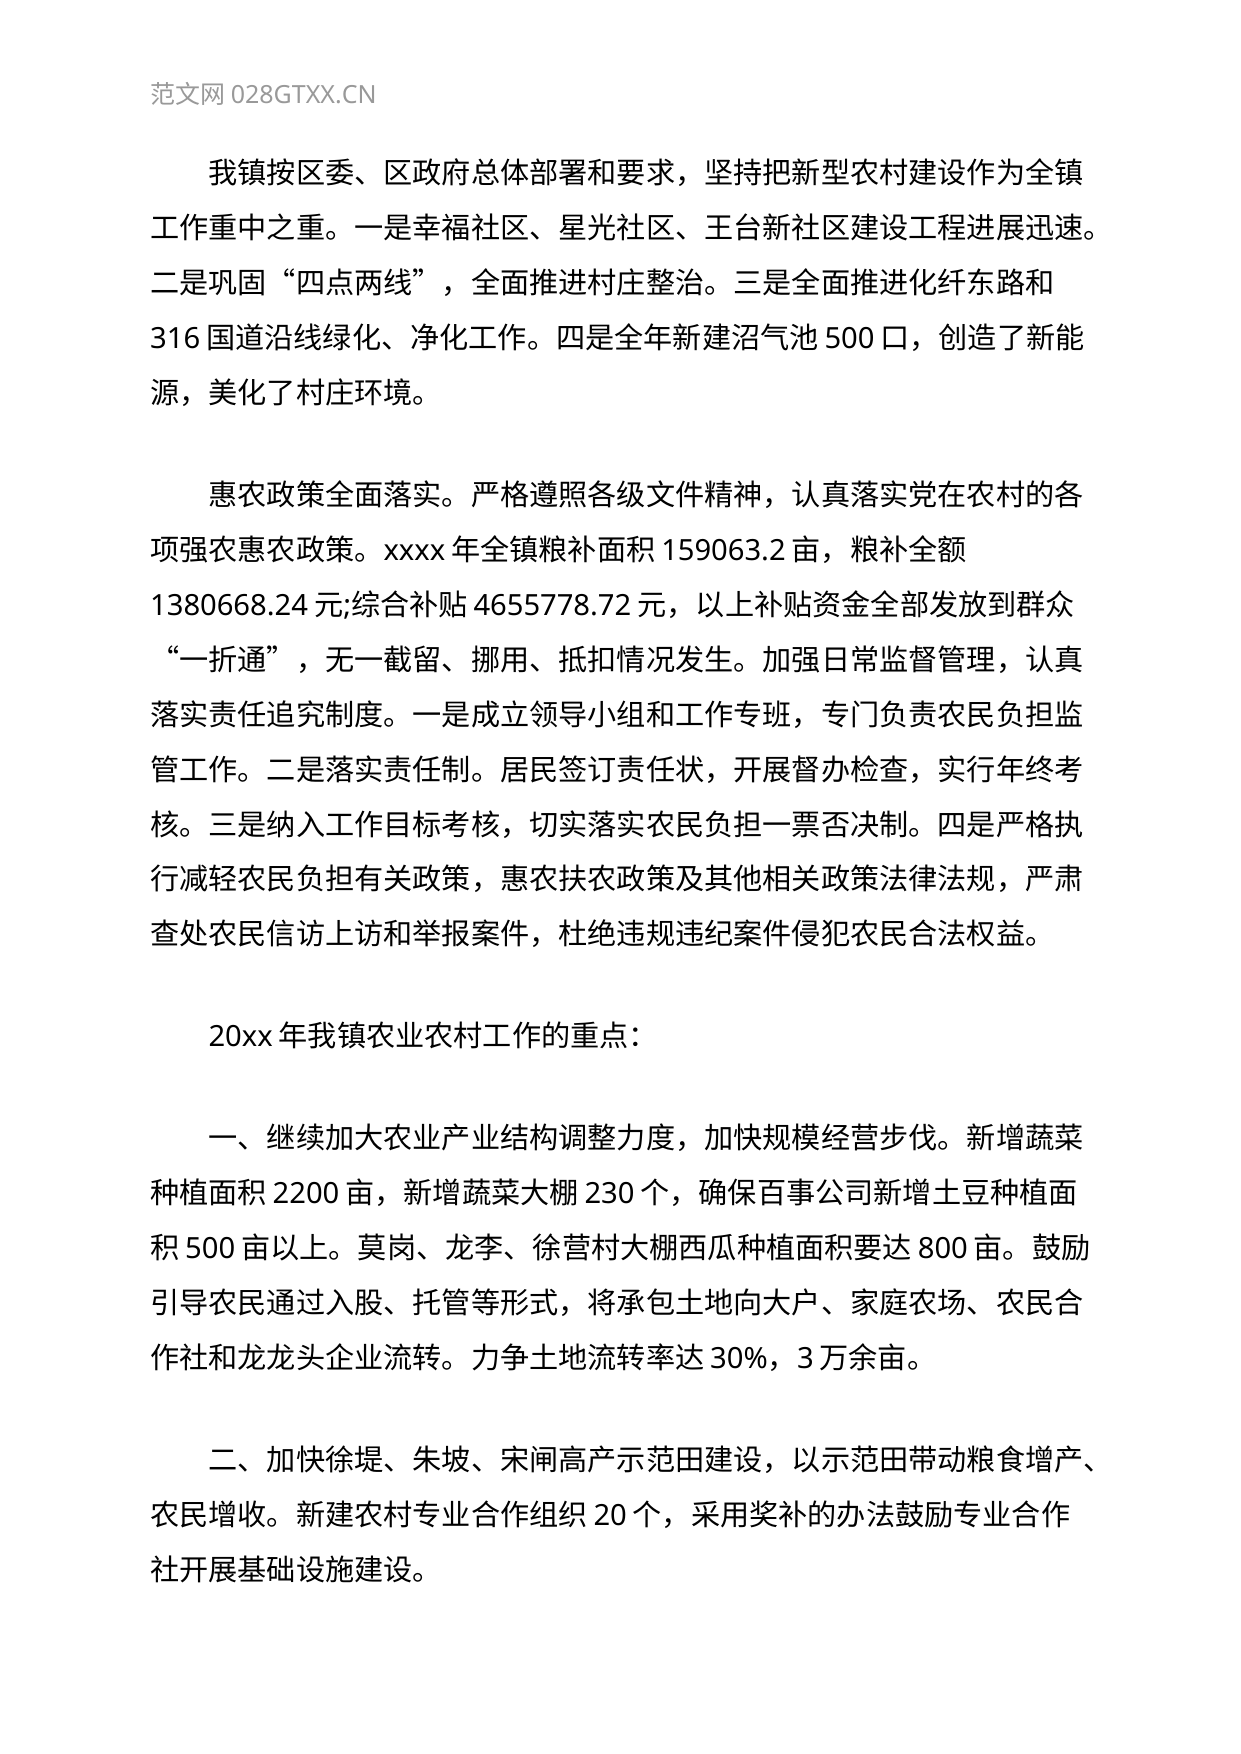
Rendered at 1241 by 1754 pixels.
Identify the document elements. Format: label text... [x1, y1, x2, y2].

text 一、继续加大农业产业结构调整力度，加快规模经营步伐。新增蔬菜种植面积2200亩，新增蔬菜大棚230个，确保百事公司新增土豆种植面积500亩以上。莫岗、龙李、徐营村大棚西瓜种植面积要达800亩。鼓励引导农民通过入股、托管等形式，将承包土地向大户、家庭农场、农民合作社和龙龙头企业流转。力争土地流转率达30%，3万余亩。 [150, 1114, 1090, 1377]
text 20xx年我镇农业农村工作的重点： [150, 1013, 1090, 1055]
text 二、加快徐堤、朱坡、宋闸高产示范田建设，以示范田带动粮食增产、农民增收。新建农村专业合作组织20个，采用奖补的办法鼓励专业合作社开展基础设施建设。 [150, 1436, 1090, 1588]
text 惠农政策全面落实。严格遵照各级文件精神，认真落实党在农村的各项强农惠农政策。xxxx年全镇粮补面积159063.2亩，粮补全额1380668.24元;综合补贴4655778.72元，以上补贴资金全部发放到群众“一折通”，无一截留、挪用、抵扣情况发生。加强日常监督管理，认真落实责任追究制度。一是成立领导小组和工作专班，专门负责农民负担监管工作。二是落实责任制。居民签订责任状，开展督办检查，实行年终考核。三是纳入工作目标考核，切实落实农民负担一票否决制。四是严格执行减轻农民负担有关政策，惠农扶农政策及其他相关政策法律法规，严肃查处农民信访上访和举报案件，杜绝违规违纪案件侵犯农民合法权益。 [150, 471, 1090, 953]
text 我镇按区委、区政府总体部署和要求，坚持把新型农村建设作为全镇工作重中之重。一是幸福社区、星光社区、王台新社区建设工程进展迅速。二是巩固“四点两线”，全面推进村庄整治。三是全面推进化纤东路和316国道沿线绿化、净化工作。四是全年新建沼气池500口，创造了新能源，美化了村庄环境。 [150, 150, 1090, 412]
